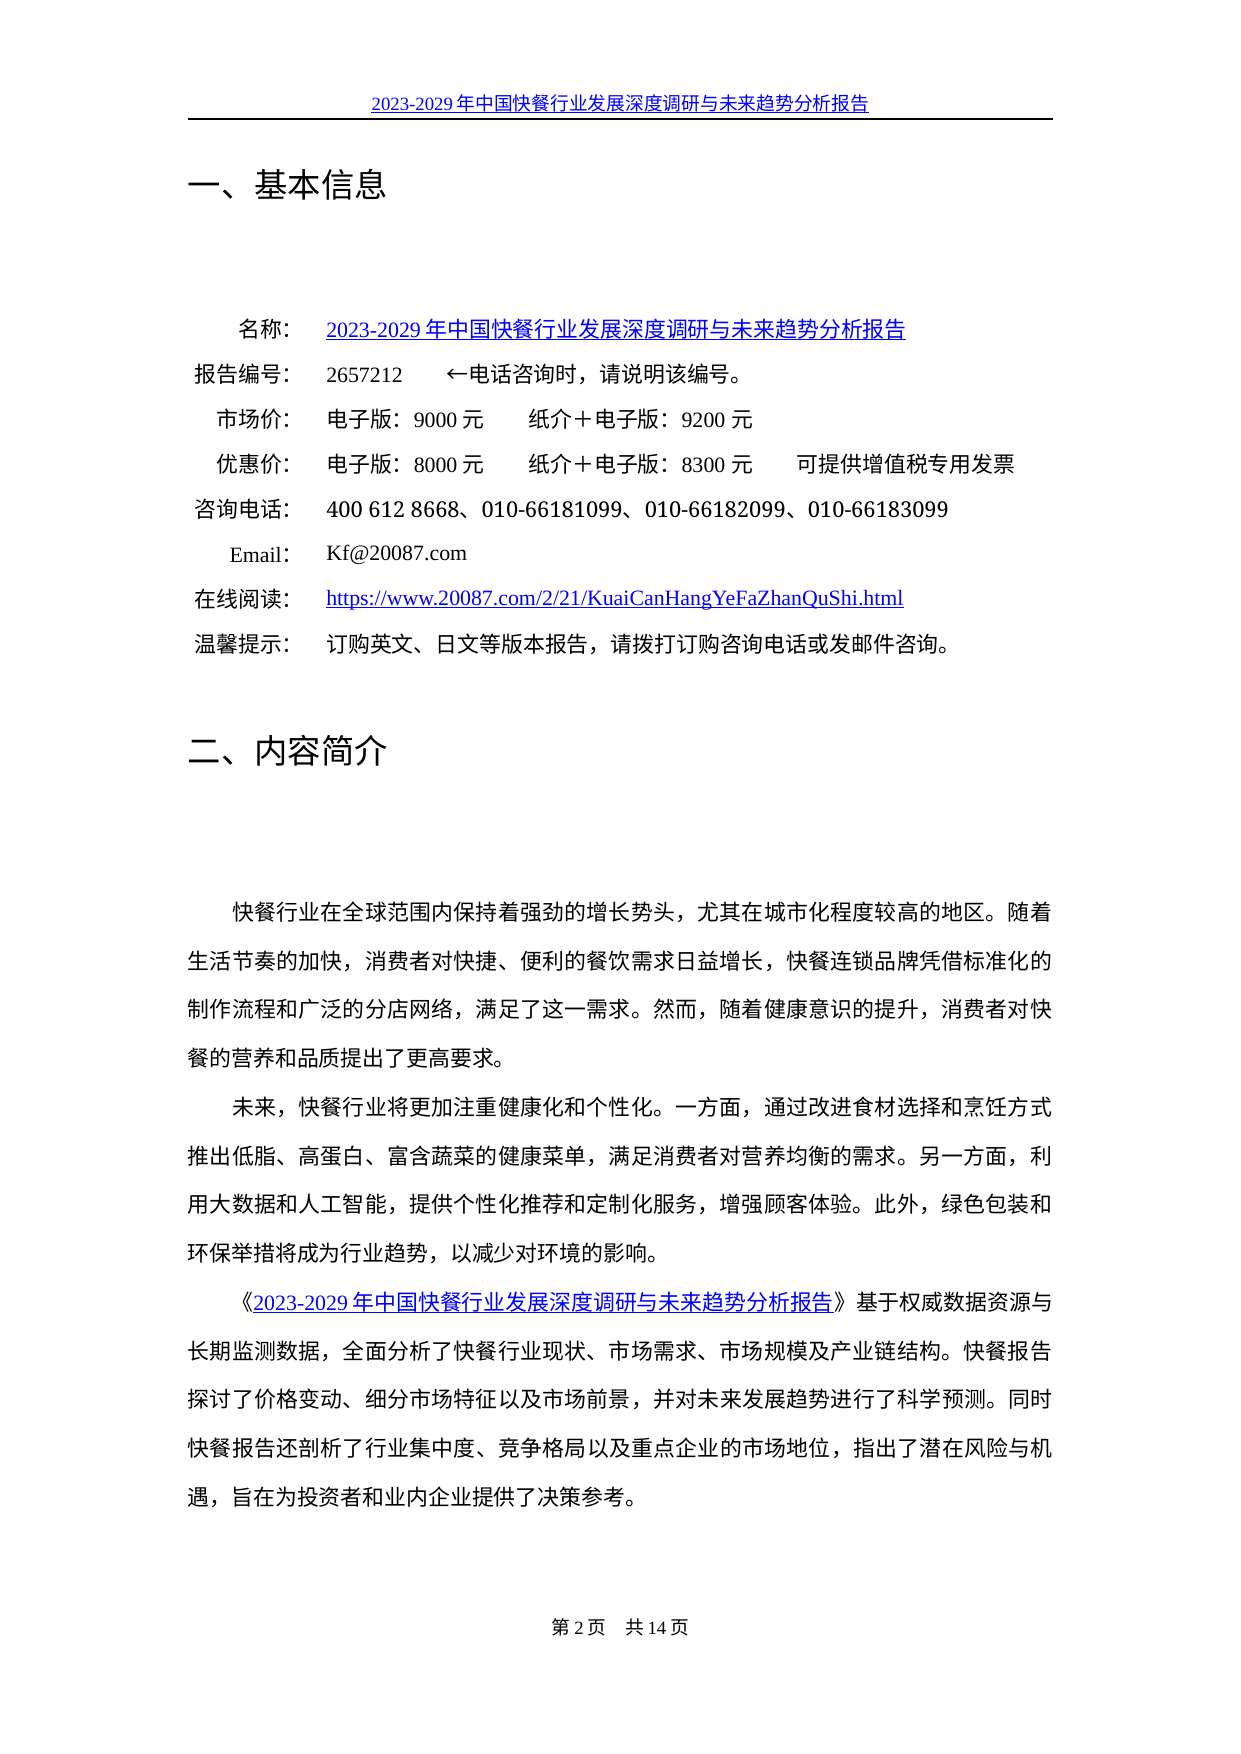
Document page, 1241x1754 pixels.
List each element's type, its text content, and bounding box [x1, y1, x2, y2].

table_cell 优惠价： [167, 447, 315, 492]
table_cell 在线阅读： [167, 582, 315, 627]
title 一、基本信息 [187, 150, 1053, 215]
table_cell 电子版：9000 元 纸介＋电子版：9200 元 [315, 402, 1073, 447]
table_cell 温馨提示： [167, 627, 315, 672]
table_cell 市场价： [167, 402, 315, 447]
table_header 名称： [167, 312, 315, 357]
table_cell 400 612 8668、010-66181099、010-66182099、010-66183099 [315, 492, 1073, 537]
title 二、内容简介 [187, 717, 1053, 782]
table_cell 2657212 ←电话咨询时，请说明该编号。 [315, 357, 1073, 402]
table_header 2023-2029年中国快餐行业发展深度调研与未来趋势分析报告 [315, 312, 1073, 357]
table_cell 报告编号： [167, 357, 315, 402]
table_cell Email： [167, 537, 315, 582]
table_cell 电子版：8000 元 纸介＋电子版：8300 元 可提供增值税专用发票 [315, 447, 1073, 492]
table_cell [315, 582, 1073, 627]
table_cell Kf@20087.com [315, 537, 1073, 582]
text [187, 894, 1053, 1512]
table_cell 订购英文、日文等版本报告，请拨打订购咨询电话或发邮件咨询。 [315, 627, 1073, 672]
table_cell 咨询电话： [167, 492, 315, 537]
